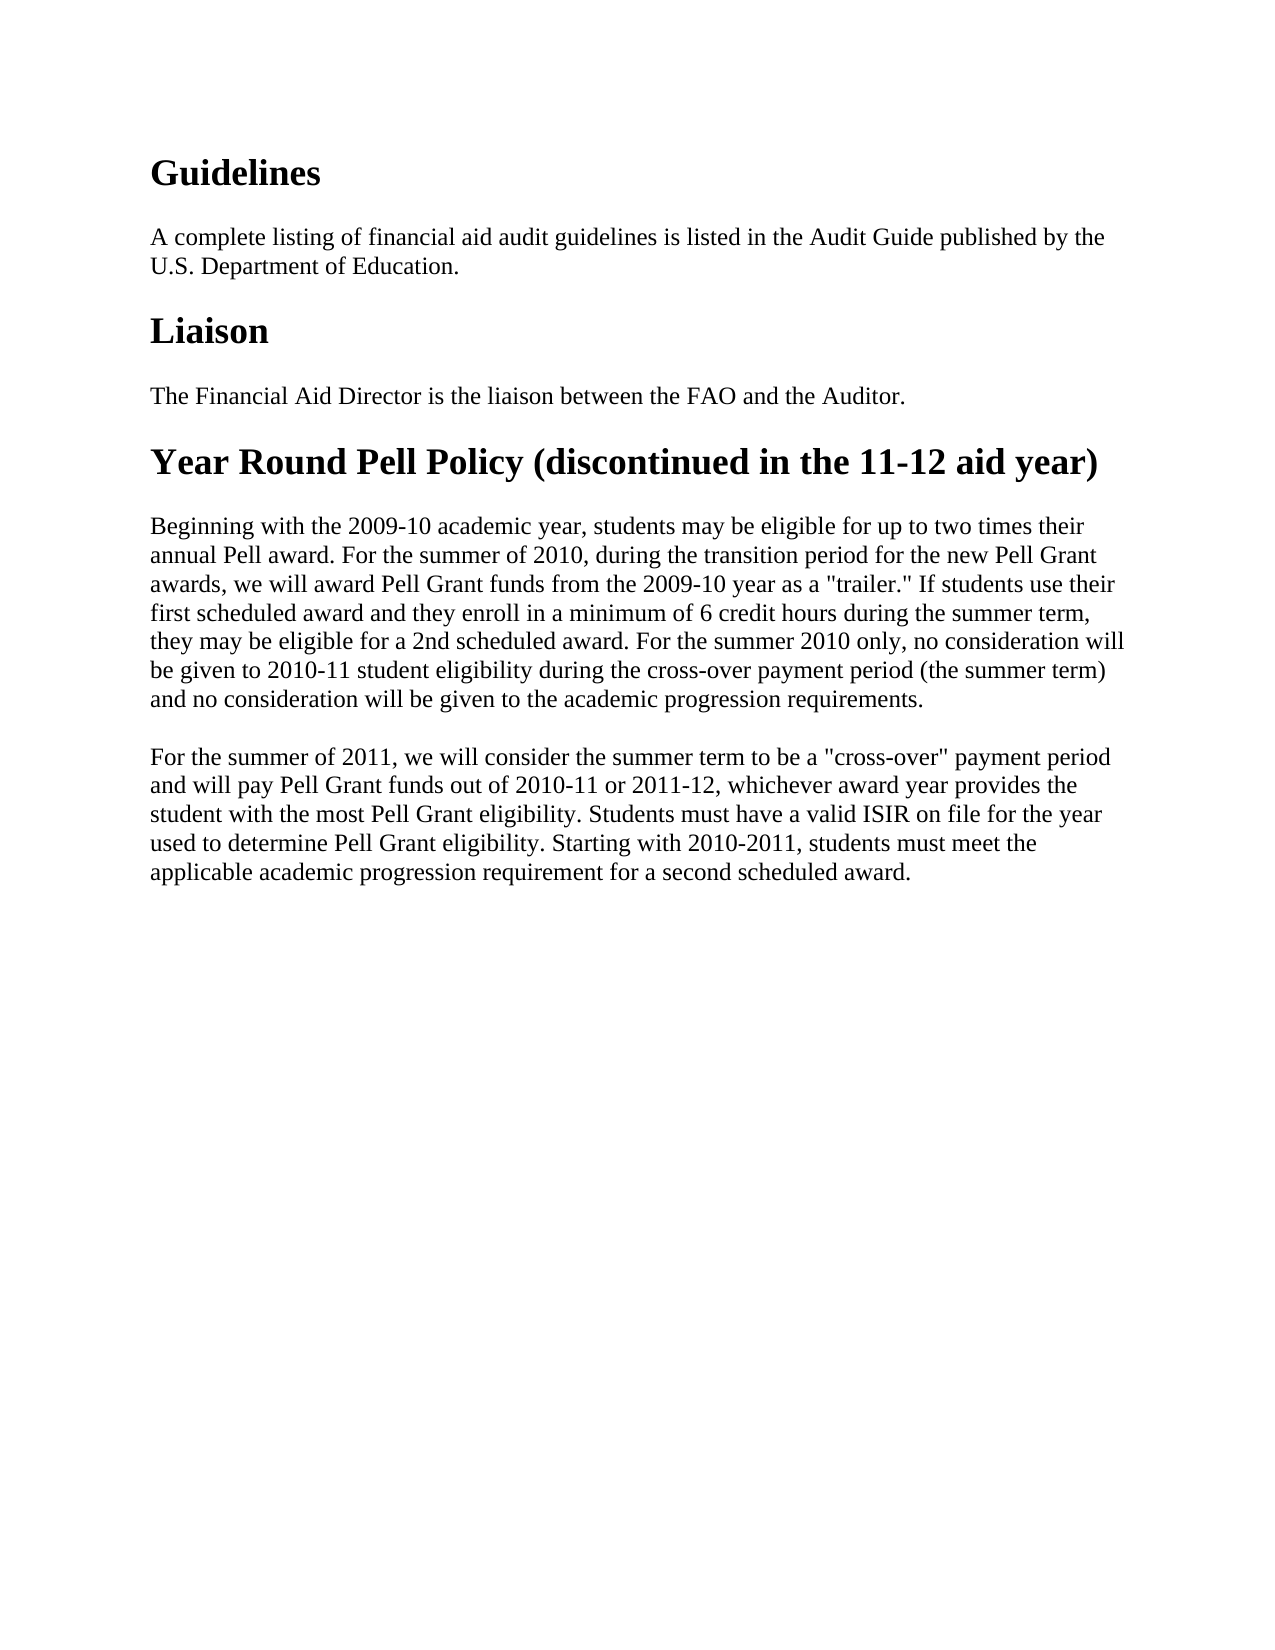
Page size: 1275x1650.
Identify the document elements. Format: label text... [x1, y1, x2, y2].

subtitle Year Round Pell Policy (discontinued in the 11-12 aid year) [150, 439, 1125, 482]
text A complete listing of financial aid audit guidelines is listed in the Audit Guide published by the U.S. Department of Education. [150, 222, 1125, 280]
text For the summer of 2011, we will consider the summer term to be a "cross-over" payment period and will pay Pell Grant funds out of 2010-11 or 2011-12, whichever award year provides the student with the most Pell Grant eligibility. Students must have a valid ISIR on file for the year used to determine Pell Grant eligibility. Starting with 2010-2011, students must meet the applicable academic progression requirement for a second scheduled award. [150, 742, 1125, 886]
text The Financial Aid Director is the liaison between the FAO and the Auditor. [150, 381, 1125, 410]
text Beginning with the 2009-10 academic year, students may be eligible for up to two times their annual Pell award. For the summer of 2010, during the transition period for the new Pell Grant awards, we will award Pell Grant funds from the 2009-10 year as a "trailer." If students use their first scheduled award and they enroll in a minimum of 6 credit hours during the summer term, they may be eligible for a 2nd scheduled award. For the summer 2010 only, no consideration will be given to 2010-11 student eligibility during the cross-over payment period (the summer term) and no consideration will be given to the academic progression requirements. [150, 511, 1125, 713]
subtitle Guidelines [150, 150, 1125, 193]
subtitle Liaison [150, 309, 1125, 352]
